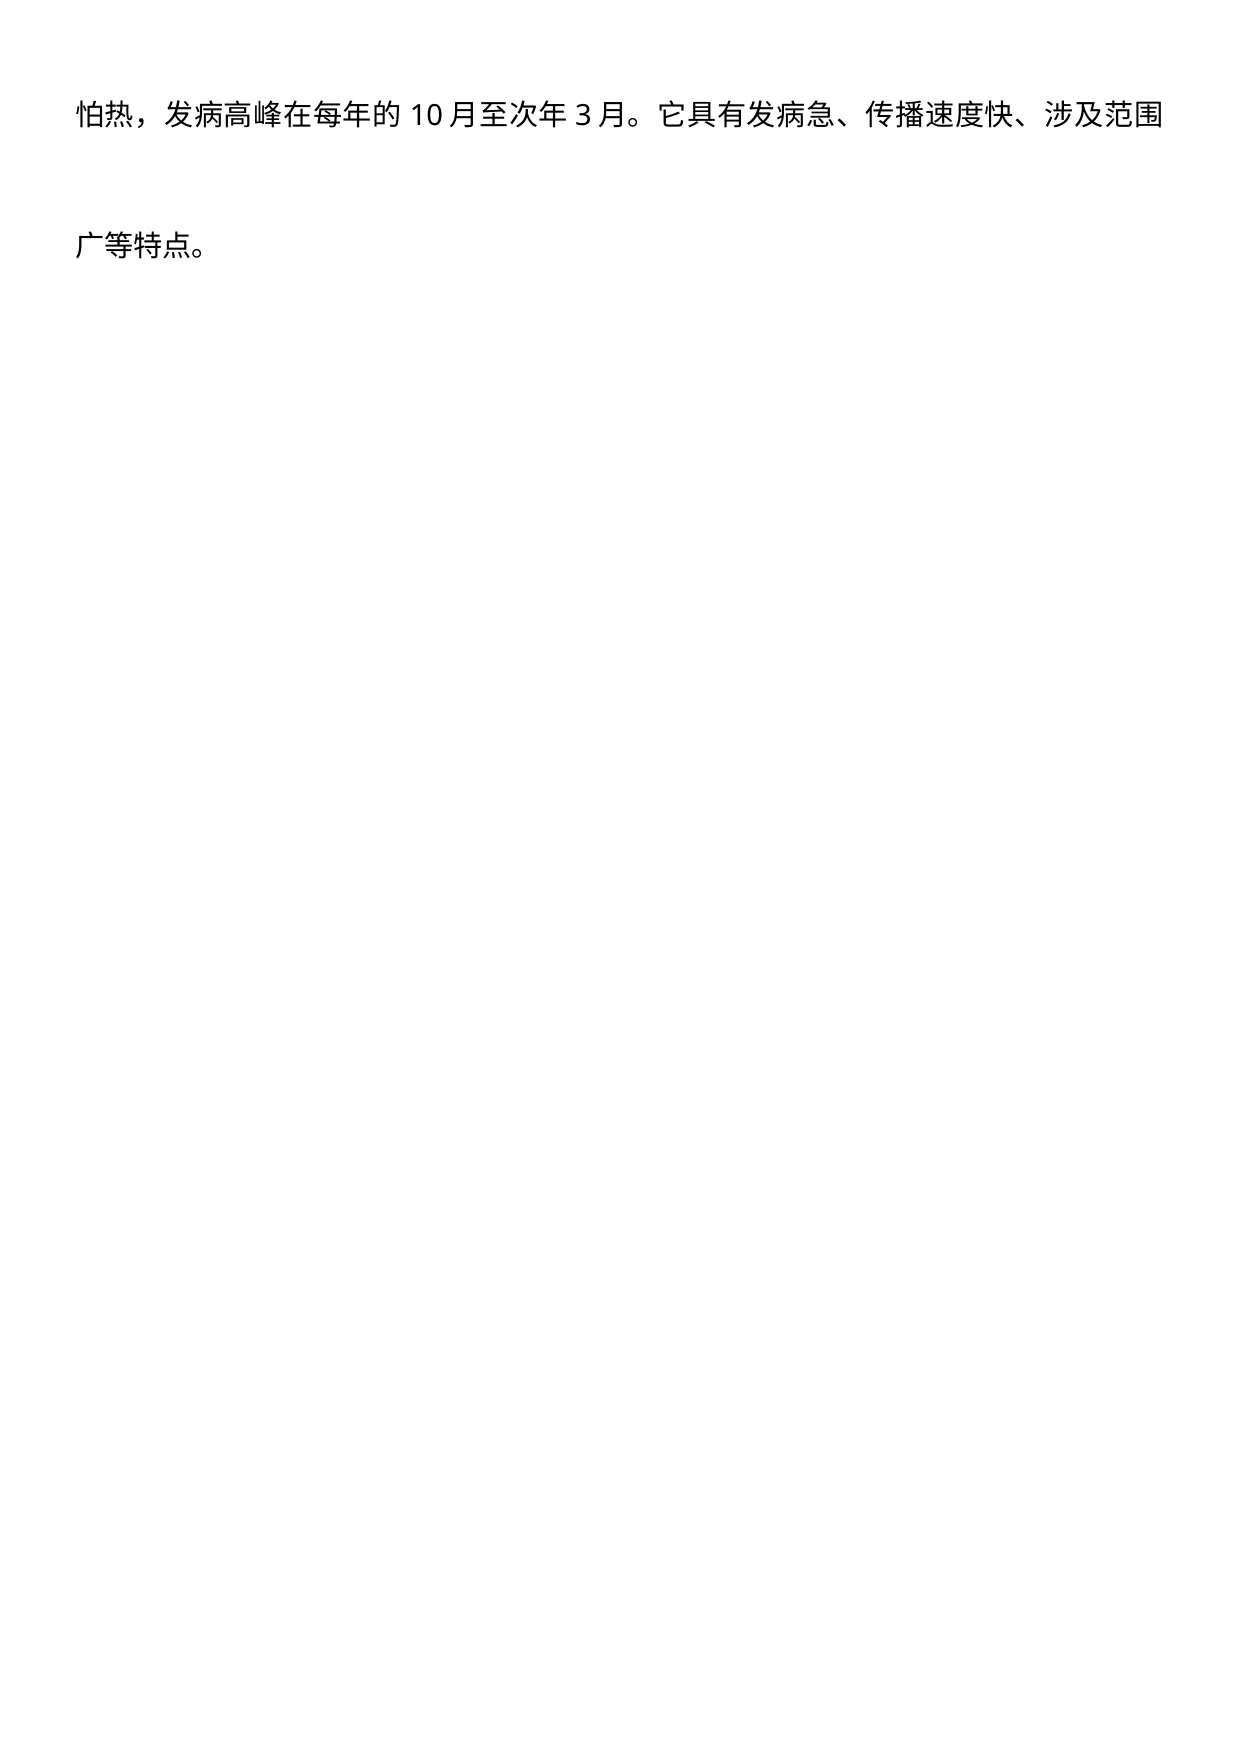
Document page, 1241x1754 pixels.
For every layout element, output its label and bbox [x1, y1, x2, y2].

list [75, 81, 1165, 276]
